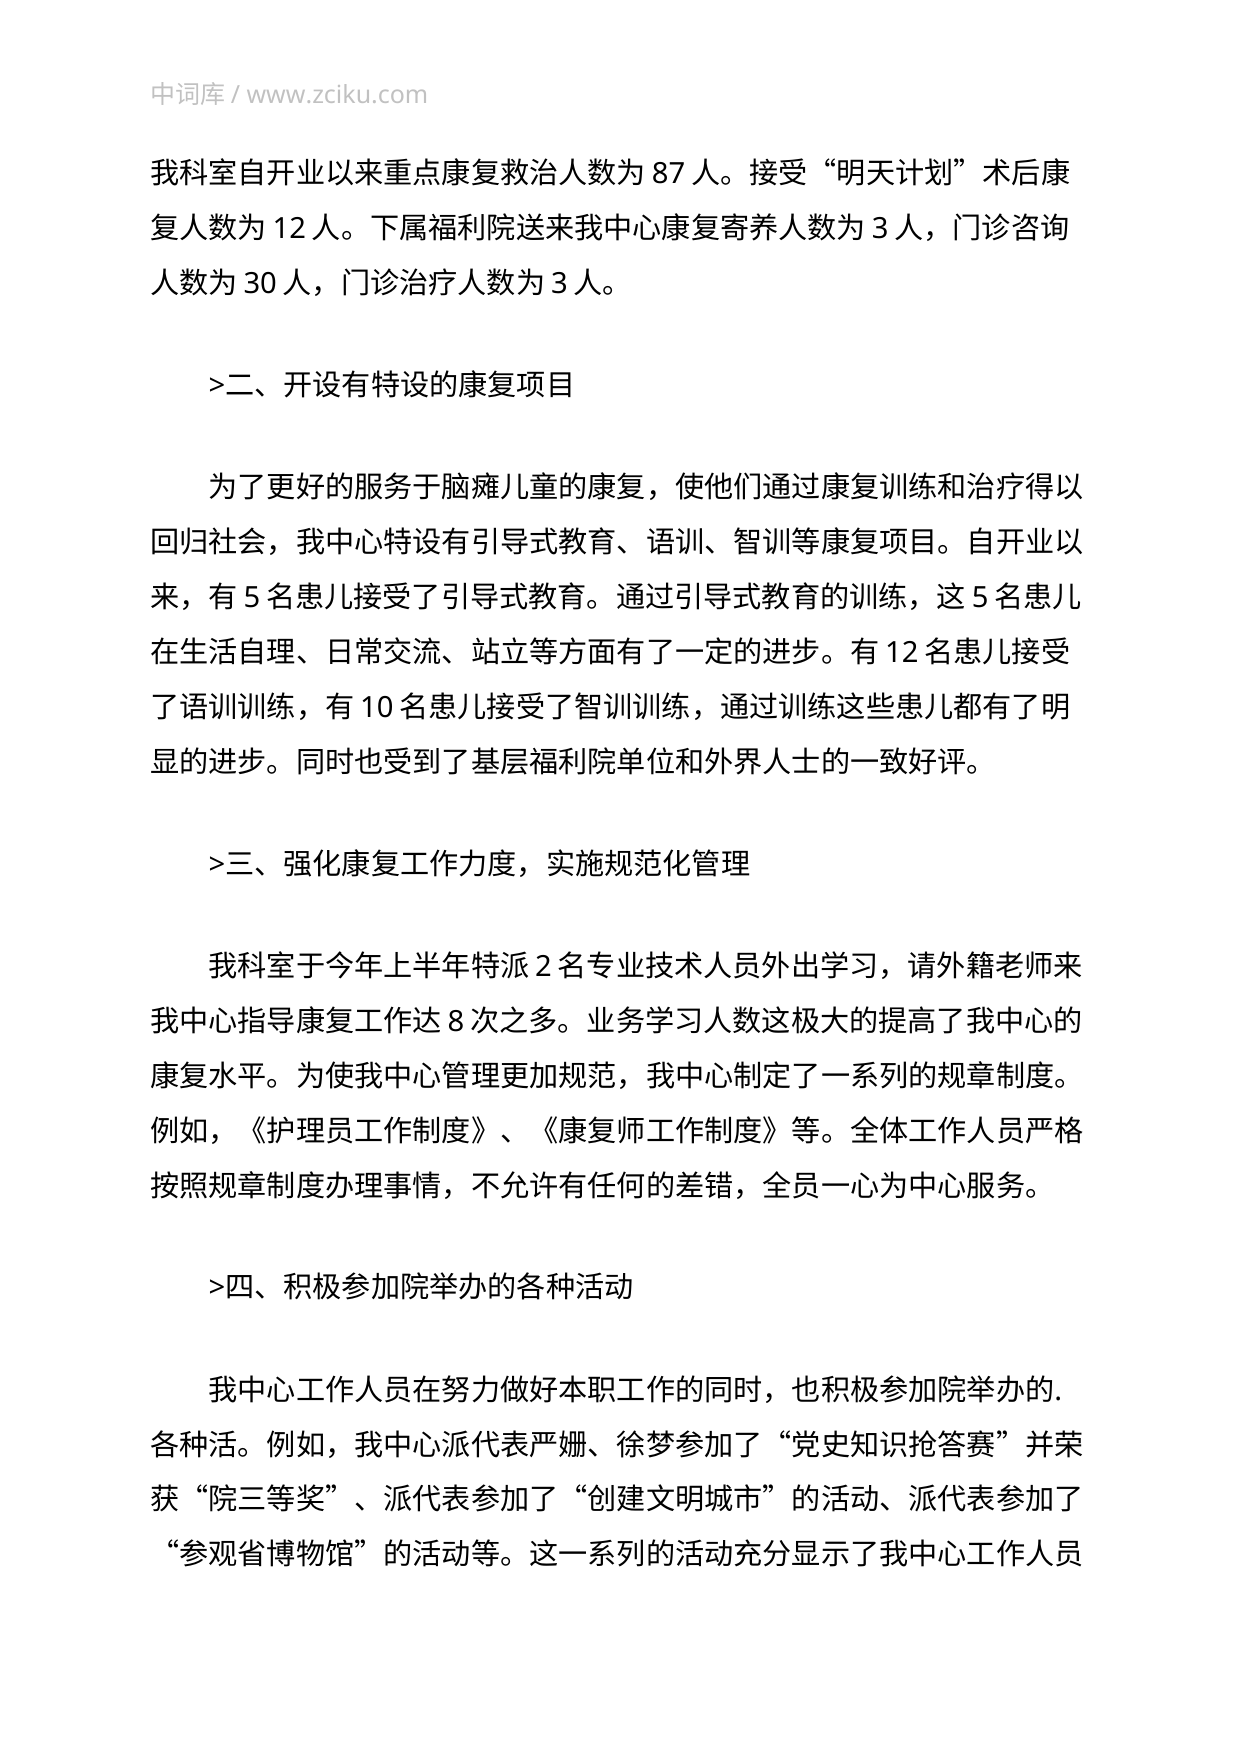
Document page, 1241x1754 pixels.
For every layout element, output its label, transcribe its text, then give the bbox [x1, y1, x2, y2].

text 为了更好的服务于脑瘫儿童的康复，使他们通过康复训练和治疗得以回归社会，我中心特设有引导式教育、语训、智训等康复项目。自开业以来，有5名患儿接受了引导式教育。通过引导式教育的训练，这5名患儿在生活自理、日常交流、站立等方面有了一定的进步。有12名患儿接受了语训训练，有10名患儿接受了智训训练，通过训练这些患儿都有了明显的进步。同时也受到了基层福利院单位和外界人士的一致好评。 [150, 464, 1090, 781]
text >二、开设有特设的康复项目 [150, 362, 1090, 404]
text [150, 1366, 1090, 1573]
text >三、强化康复工作力度，实施规范化管理 [150, 841, 1090, 883]
text 我科室于今年上半年特派2名专业技术人员外出学习，请外籍老师来我中心指导康复工作达8次之多。业务学习人数这极大的提高了我中心的康复水平。为使我中心管理更加规范，我中心制定了一系列的规章制度。例如，《护理员工作制度》、《康复师工作制度》等。全体工作人员严格按照规章制度办理事情，不允许有任何的差错，全员一心为中心服务。 [150, 942, 1090, 1204]
text >四、积极参加院举办的各种活动 [150, 1264, 1090, 1306]
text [150, 150, 1090, 302]
